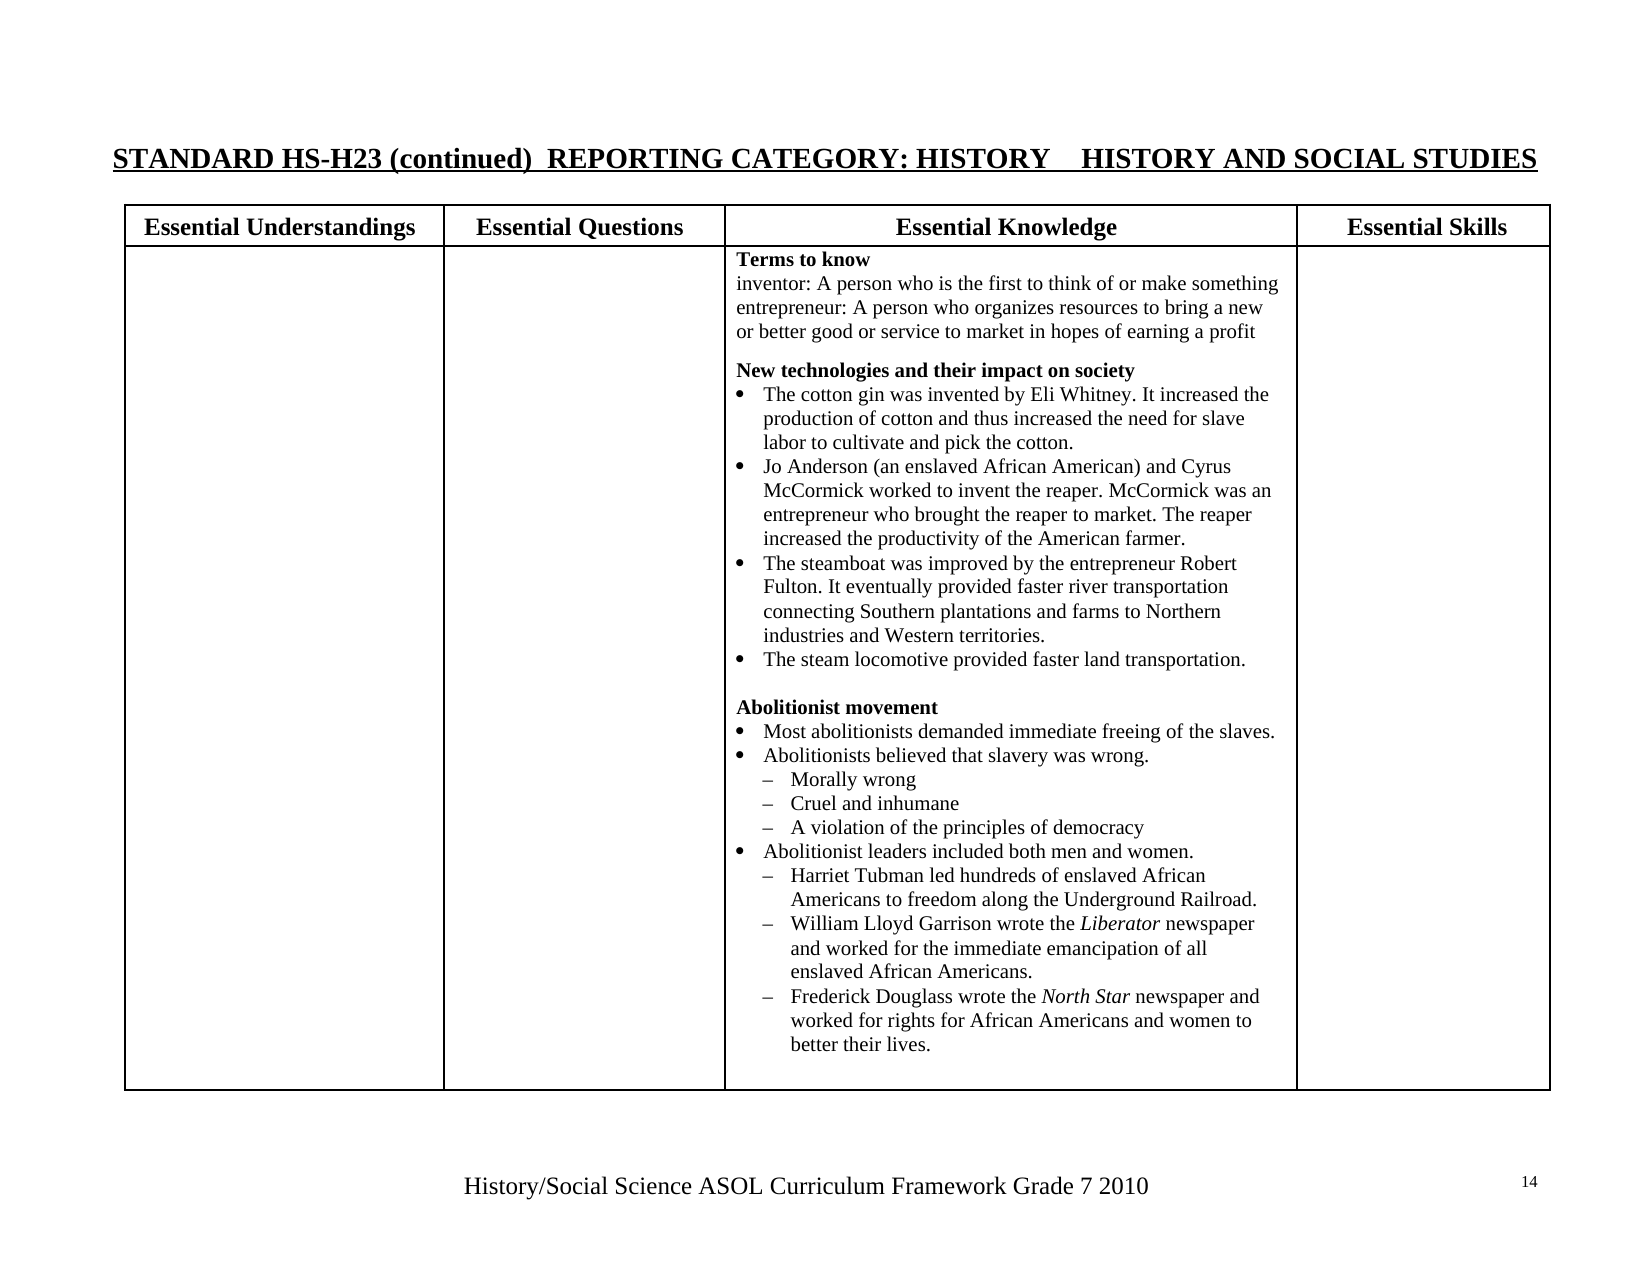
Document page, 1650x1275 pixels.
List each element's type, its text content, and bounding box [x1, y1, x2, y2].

table_cell [445, 247, 724, 1089]
table_cell [1298, 247, 1549, 1089]
table_header Essential Skills [1298, 206, 1549, 245]
subtitle STANDARD hs-h23 (continued) REPORTING CATEGORY: History History and Social Studies [112, 141, 1537, 170]
table_header Essential Knowledge [726, 206, 1296, 245]
table_header Essential Questions [445, 206, 724, 245]
table_header Essential Understandings [126, 206, 443, 245]
table_cell [126, 247, 443, 1089]
table_cell Terms to know inventor: A person who is the first to think of or make something entrepreneur: A person who organizes resources to bring a new or better good or service to market in hopes of earning a profit New technologies and their impact on society The cotton gin was invented by Eli Whitney. It increased the production of cotton and thus increased the need for slave labor to cultivate and pick the cotton. Jo Anderson (an enslaved African American) and Cyrus McCormick worked to invent the reaper. McCormick was an entrepreneur who brought the reaper to market. The reaper increased the productivity of the American farmer. The steamboat was improved by the entrepreneur Robert Fulton. It eventually provided faster river transportation connecting Southern plantations and farms to Northern industries and Western territories. The steam locomotive provided faster land transportation. Abolitionist movement Most abolitionists demanded immediate freeing of the slaves. Abolitionists believed that slavery was wrong. Morally wrong Cruel and inhumane A violation of the principles of democracy Abolitionist leaders included both men and women. Harriet Tubman led hundreds of enslaved African Americans to freedom along the Underground Railroad. William Lloyd Garrison wrote the Liberator newspaper and worked for the immediate emancipation of all enslaved African Americans. Frederick Douglass wrote the North Star newspaper and worked for rights for African Americans and women to better their lives. [726, 247, 1296, 1089]
